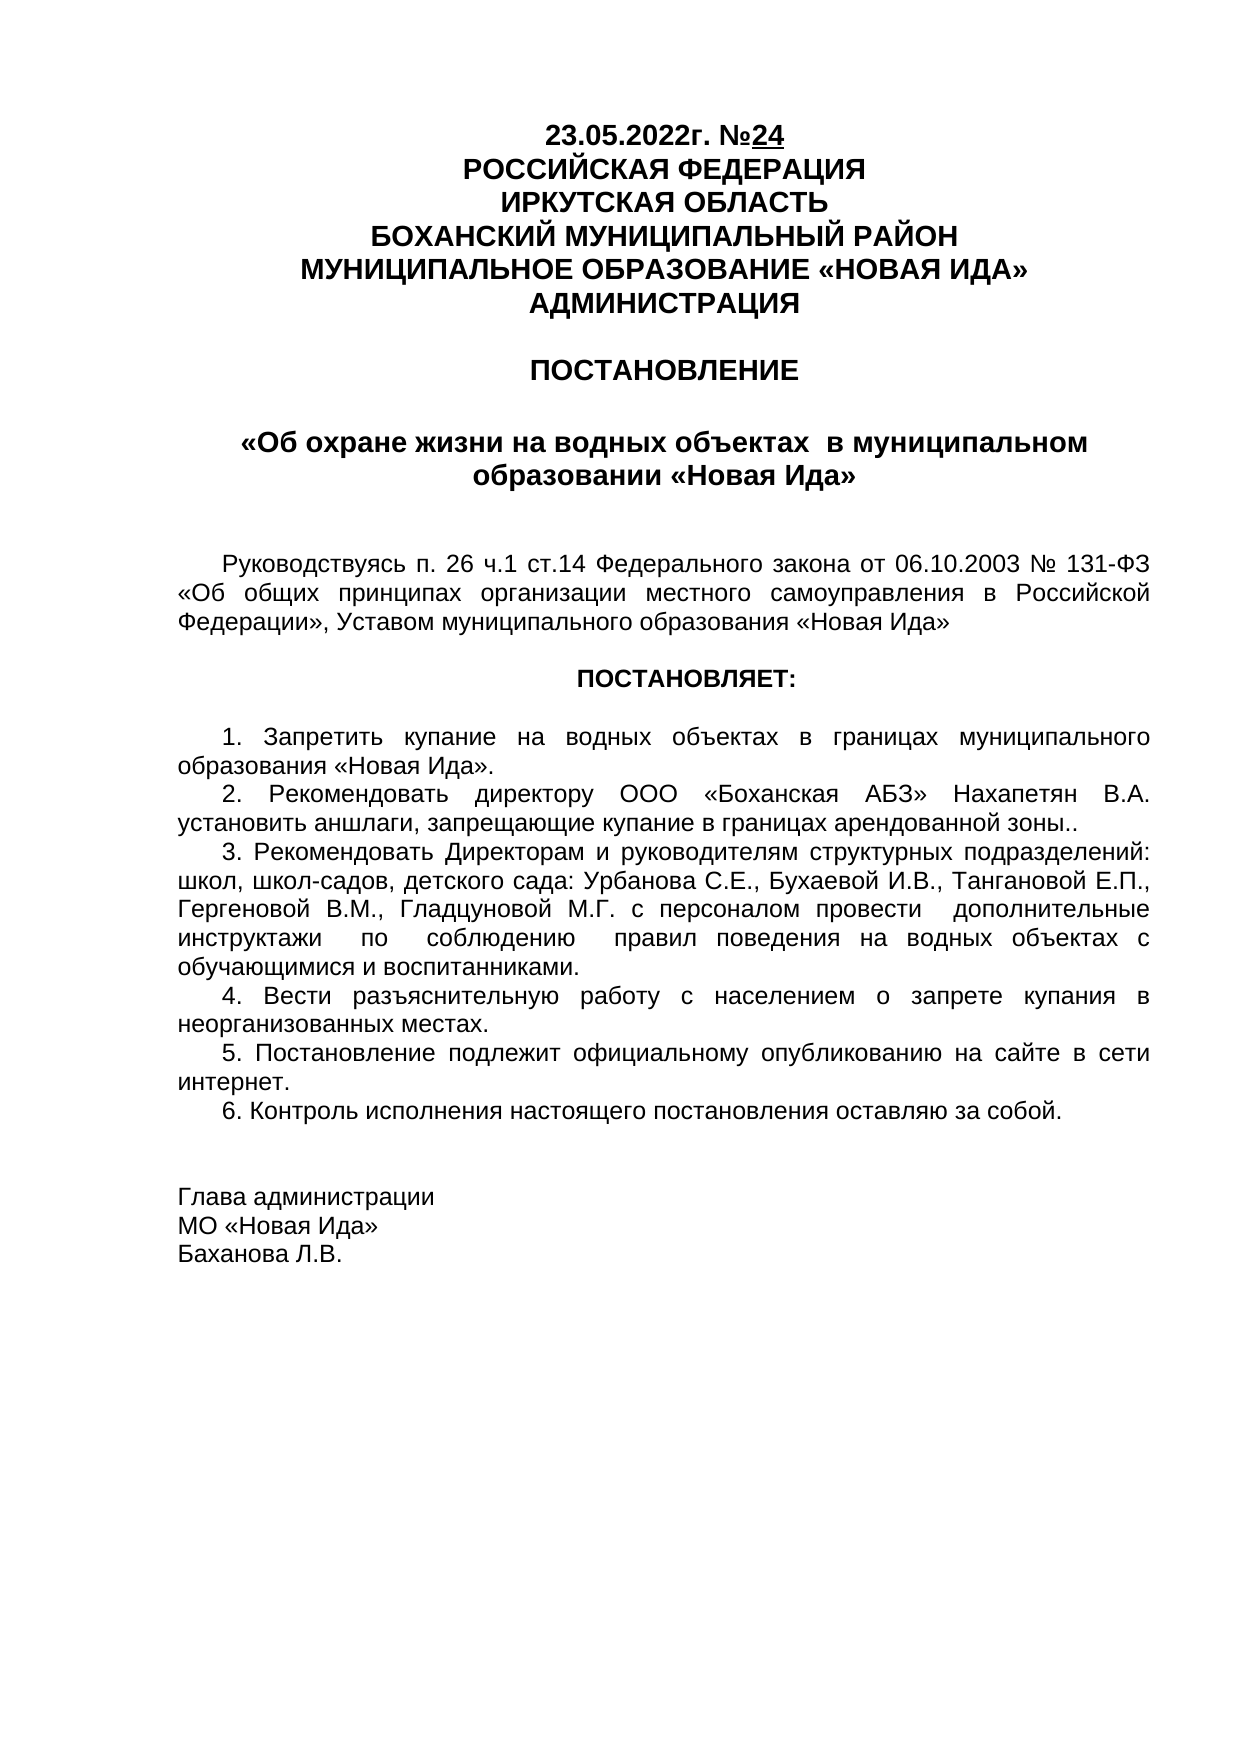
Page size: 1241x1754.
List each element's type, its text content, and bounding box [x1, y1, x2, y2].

text РОССИЙСКАЯ ФЕДЕРАЦИЯ [177, 152, 1152, 185]
text 2. Рекомендовать директору ООО «Боханская АБЗ» Нахапетян В.А. установить аншлаги, запрещающие купание в границах арендованной зоны.. [177, 779, 1152, 837]
text Руководствуясь п. 26 ч.1 ст.14 Федерального закона от 06.10.2003 № 131-ФЗ «Об общих принципах организации местного самоуправления в Российской Федерации», Уставом муниципального образования «Новая Ида» [177, 549, 1152, 636]
text БОХАНСКИЙ МУНИЦИПАЛЬНЫЙ РАЙОН [177, 219, 1152, 252]
text 6. Контроль исполнения настоящего постановления оставляю за собой. [177, 1096, 1152, 1124]
text Баханова Л.В. [177, 1239, 1152, 1268]
text ПОСТАНОВЛЯЕТ: [177, 664, 1152, 693]
text ИРКУТСКАЯ ОБЛАСТЬ [177, 185, 1152, 219]
text МУНИЦИПАЛЬНОЕ ОБРАЗОВАНИЕ «НОВАЯ ИДА» [177, 252, 1152, 286]
text 1. Запретить купание на водных объектах в границах муниципального образования «Новая Ида». [177, 722, 1152, 779]
text АДМИНИСТРАЦИЯ [177, 286, 1152, 319]
text 23.05.2022г. №24 [177, 118, 1152, 152]
text 3. Рекомендовать Директорам и руководителям структурных подразделений: школ, школ-садов, детского сада: Урбанова С.Е., Бухаевой И.В., Тангановой Е.П., Гергеновой В.М., Гладцуновой М.Г. с персоналом провести дополнительные инструктажи по соблюдению правил поведения на водных объектах с обучающимися и воспитанниками. [177, 837, 1152, 981]
text «Об охране жизни на водных объектах в муниципальном образовании «Новая Ида» [177, 425, 1152, 492]
text Глава администрации [177, 1182, 1152, 1211]
text МО «Новая Ида» [177, 1211, 1152, 1239]
text ПОСТАНОВЛЕНИЕ [177, 353, 1152, 386]
text 4. Вести разъяснительную работу с населением о запрете купания в неорганизованных местах. [177, 981, 1152, 1038]
text 5. Постановление подлежит официальному опубликованию на сайте в сети интернет. [177, 1038, 1152, 1096]
